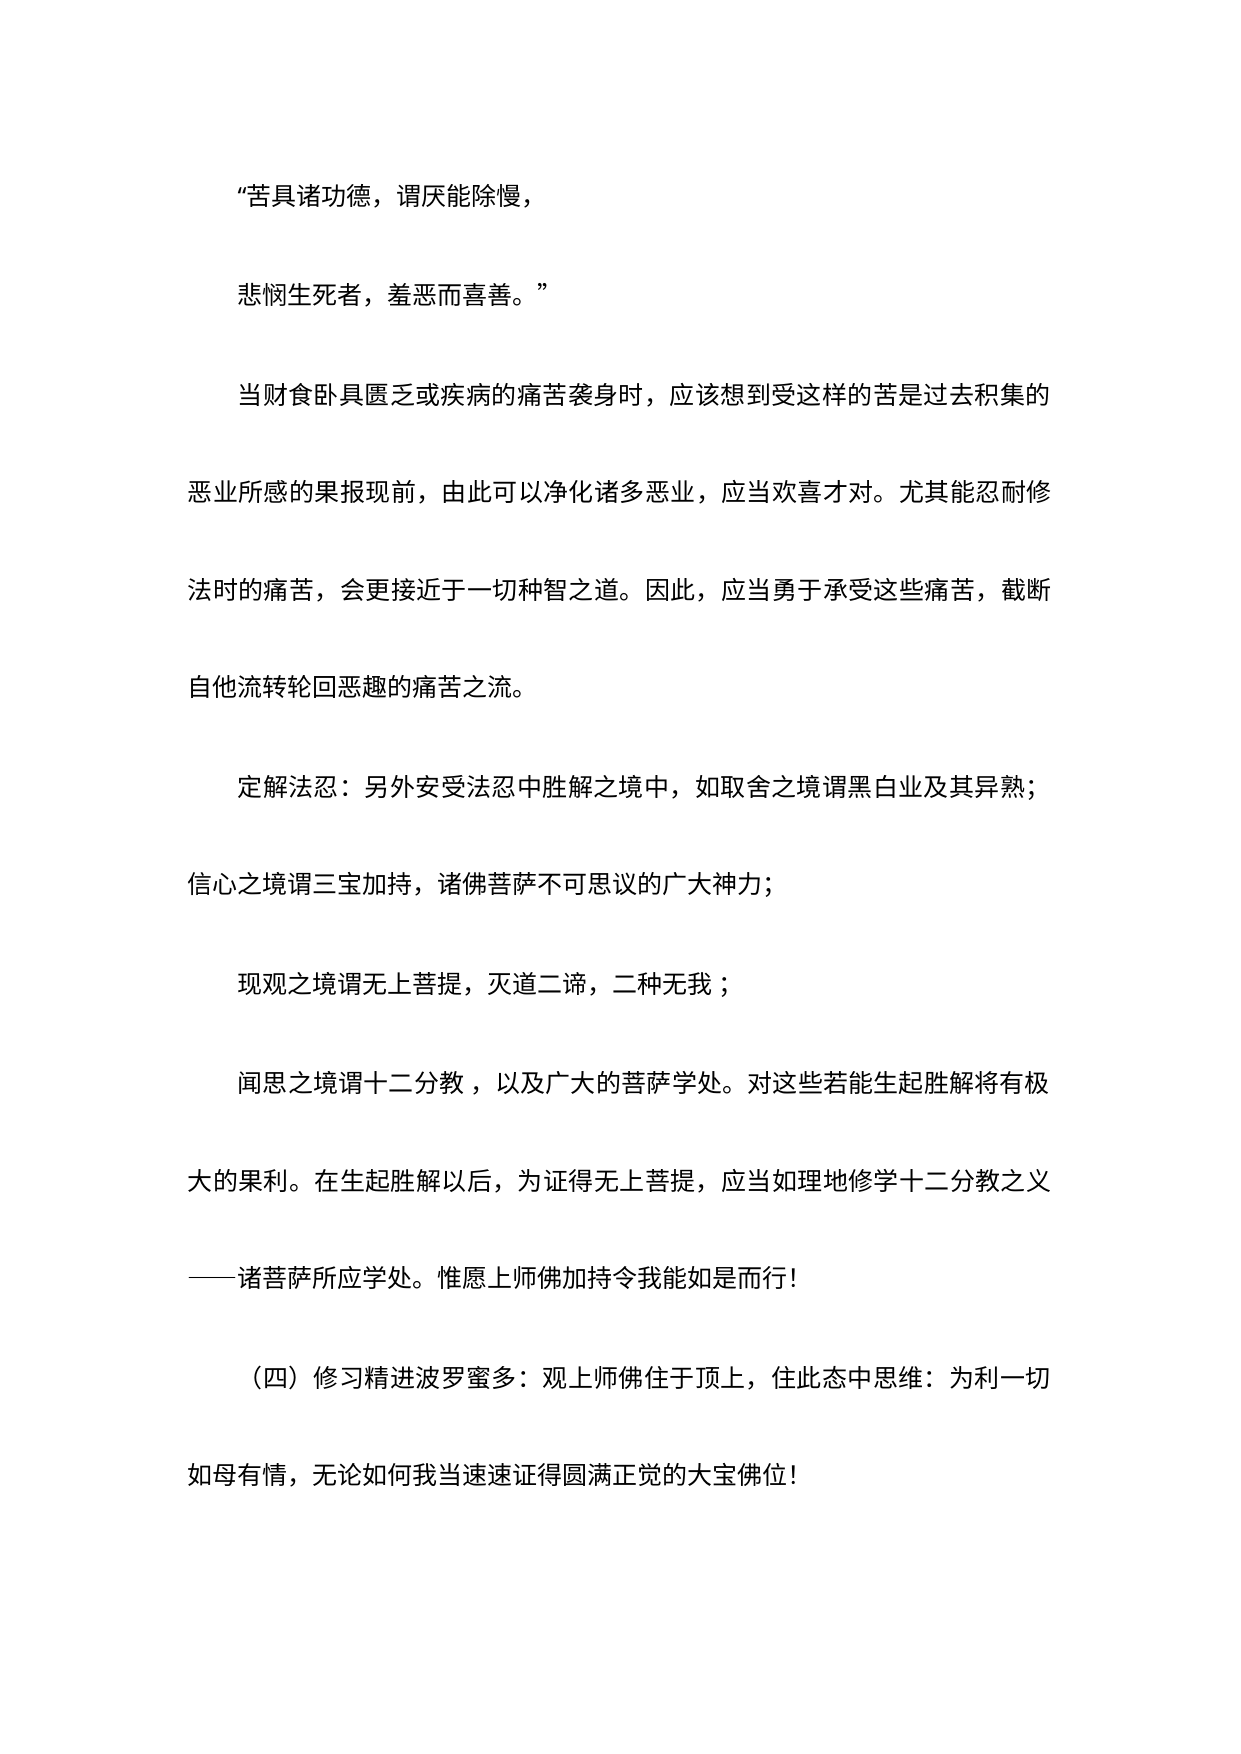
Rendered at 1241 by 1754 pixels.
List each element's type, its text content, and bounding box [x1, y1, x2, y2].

text 悲悯生死者，羞恶而喜善。” [187, 261, 1053, 326]
text 闻思之境谓十二分教 ，以及广大的菩萨学处。对这些若能生起胜解将有极大的果利。在生起胜解以后，为证得无上菩提，应当如理地修学十二分教之义——诸菩萨所应学处。惟愿上师佛加持令我能如是而行！ [187, 1049, 1053, 1309]
text 当财食卧具匮乏或疾病的痛苦袭身时，应该想到受这样的苦是过去积集的恶业所感的果报现前，由此可以净化诸多恶业，应当欢喜才对。尤其能忍耐修法时的痛苦，会更接近于一切种智之道。因此，应当勇于承受这些痛苦，截断自他流转轮回恶趣的痛苦之流。 [187, 361, 1053, 718]
text （四）修习精进波罗蜜多：观上师佛住于顶上，住此态中思维：为利一切如母有情，无论如何我当速速证得圆满正觉的大宝佛位！ [187, 1344, 1053, 1506]
text 定解法忍：另外安受法忍中胜解之境中，如取舍之境谓黑白业及其异熟；信心之境谓三宝加持，诸佛菩萨不可思议的广大神力； [187, 753, 1053, 915]
text “苦具诸功德，谓厌能除慢， [187, 162, 1053, 227]
text 现观之境谓无上菩提，灭道二谛，二种无我 ； [187, 950, 1053, 1015]
